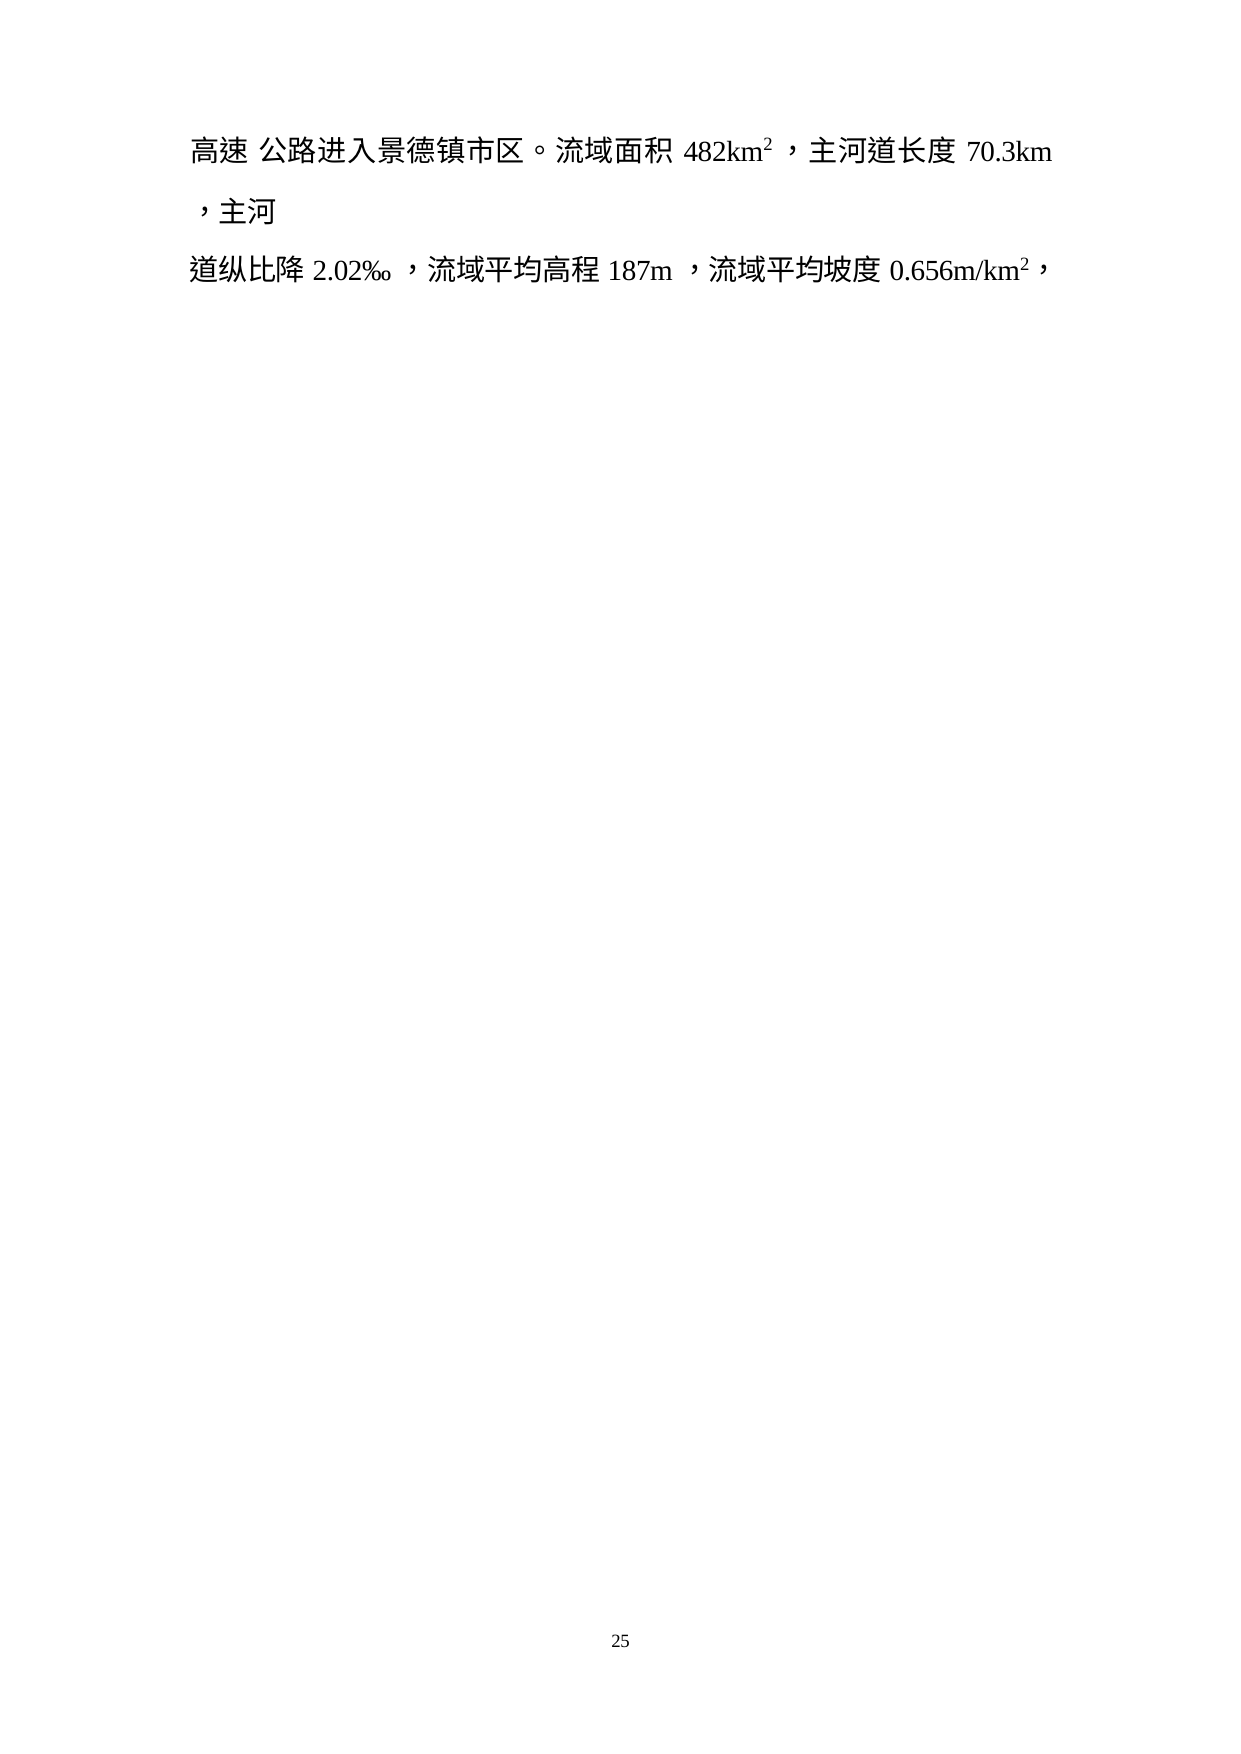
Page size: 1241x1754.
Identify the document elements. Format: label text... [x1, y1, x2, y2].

text 道纵比降 2.02‰ ，流域平均高程 187m ，流域平均坡度 0.656m/km2， [189, 252, 1061, 288]
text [190, 130, 1053, 231]
